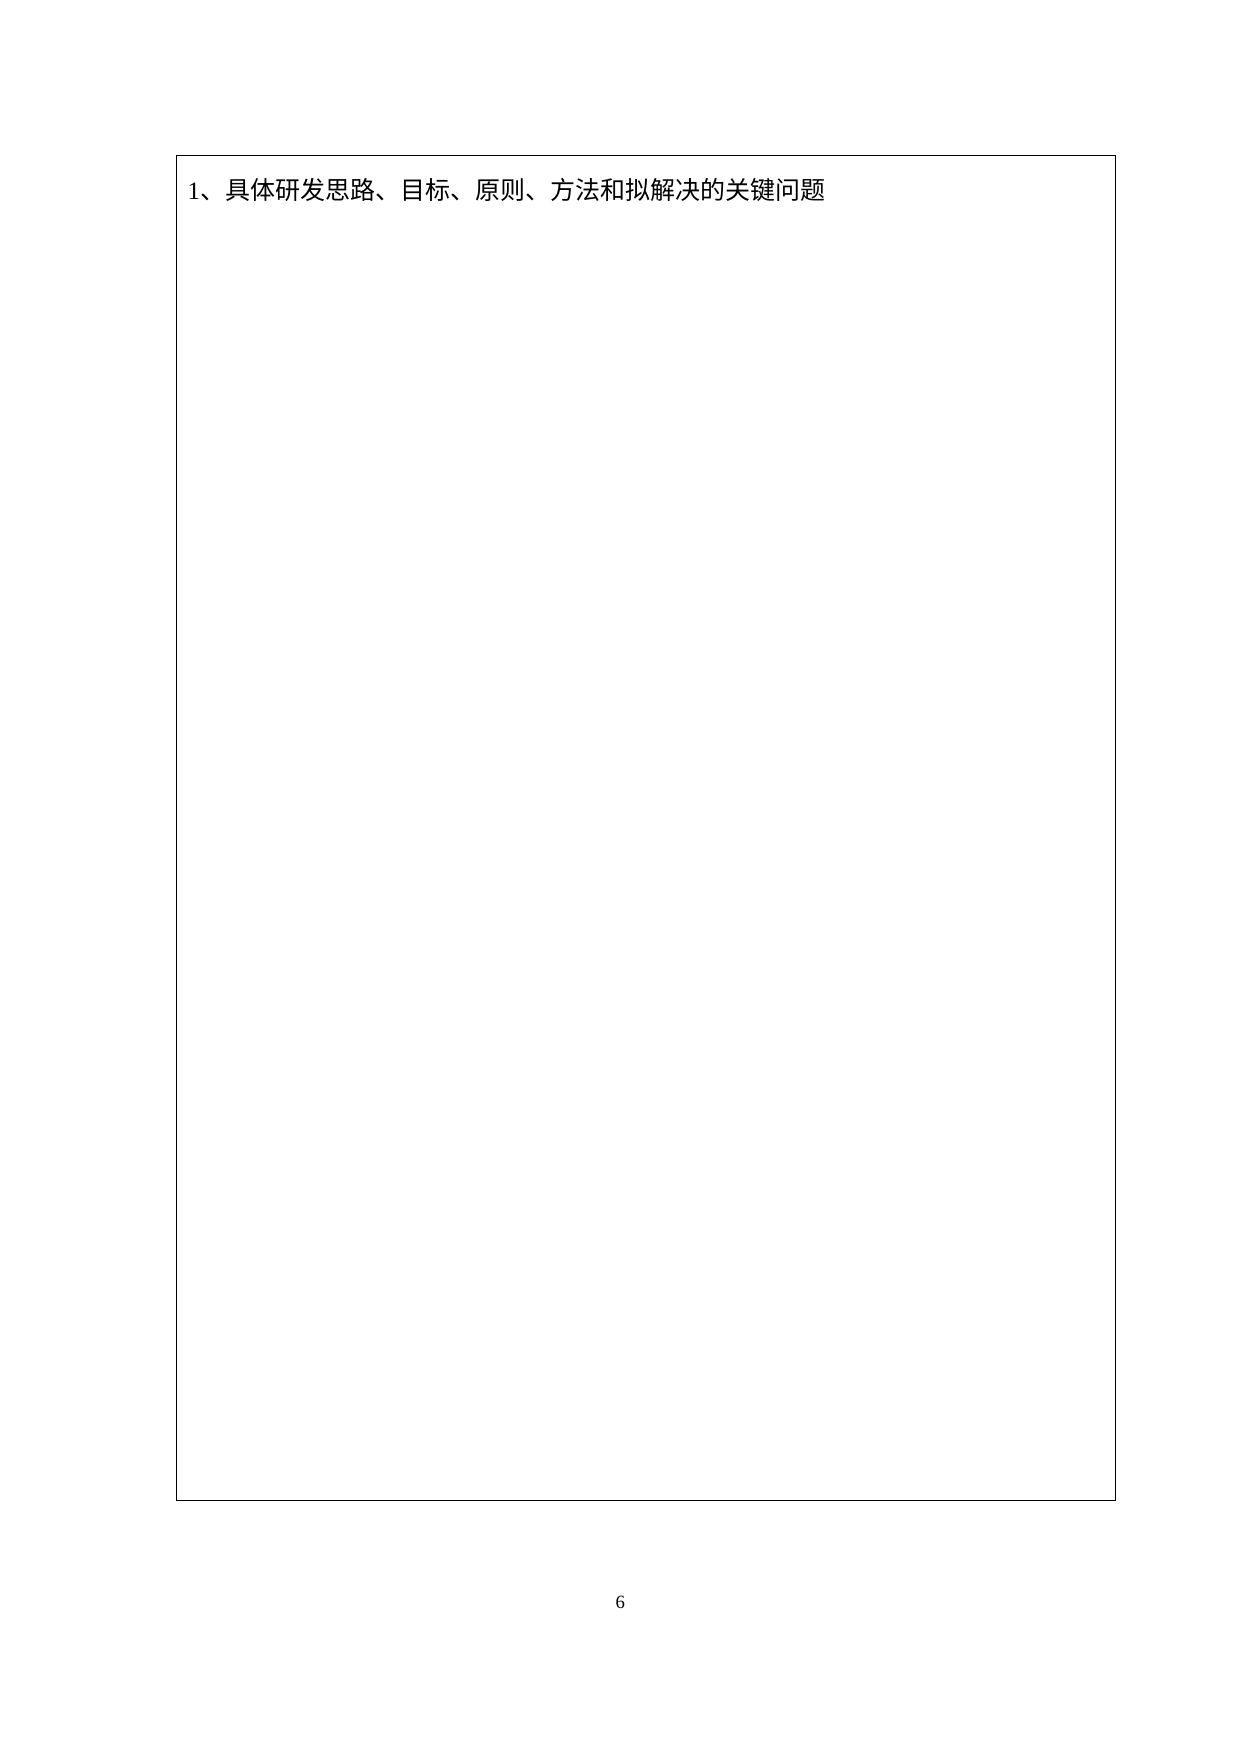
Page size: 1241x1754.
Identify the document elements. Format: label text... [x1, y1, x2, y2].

table_header 1、具体研发思路、目标、原则、方法和拟解决的关键问题 [177, 156, 1115, 1500]
